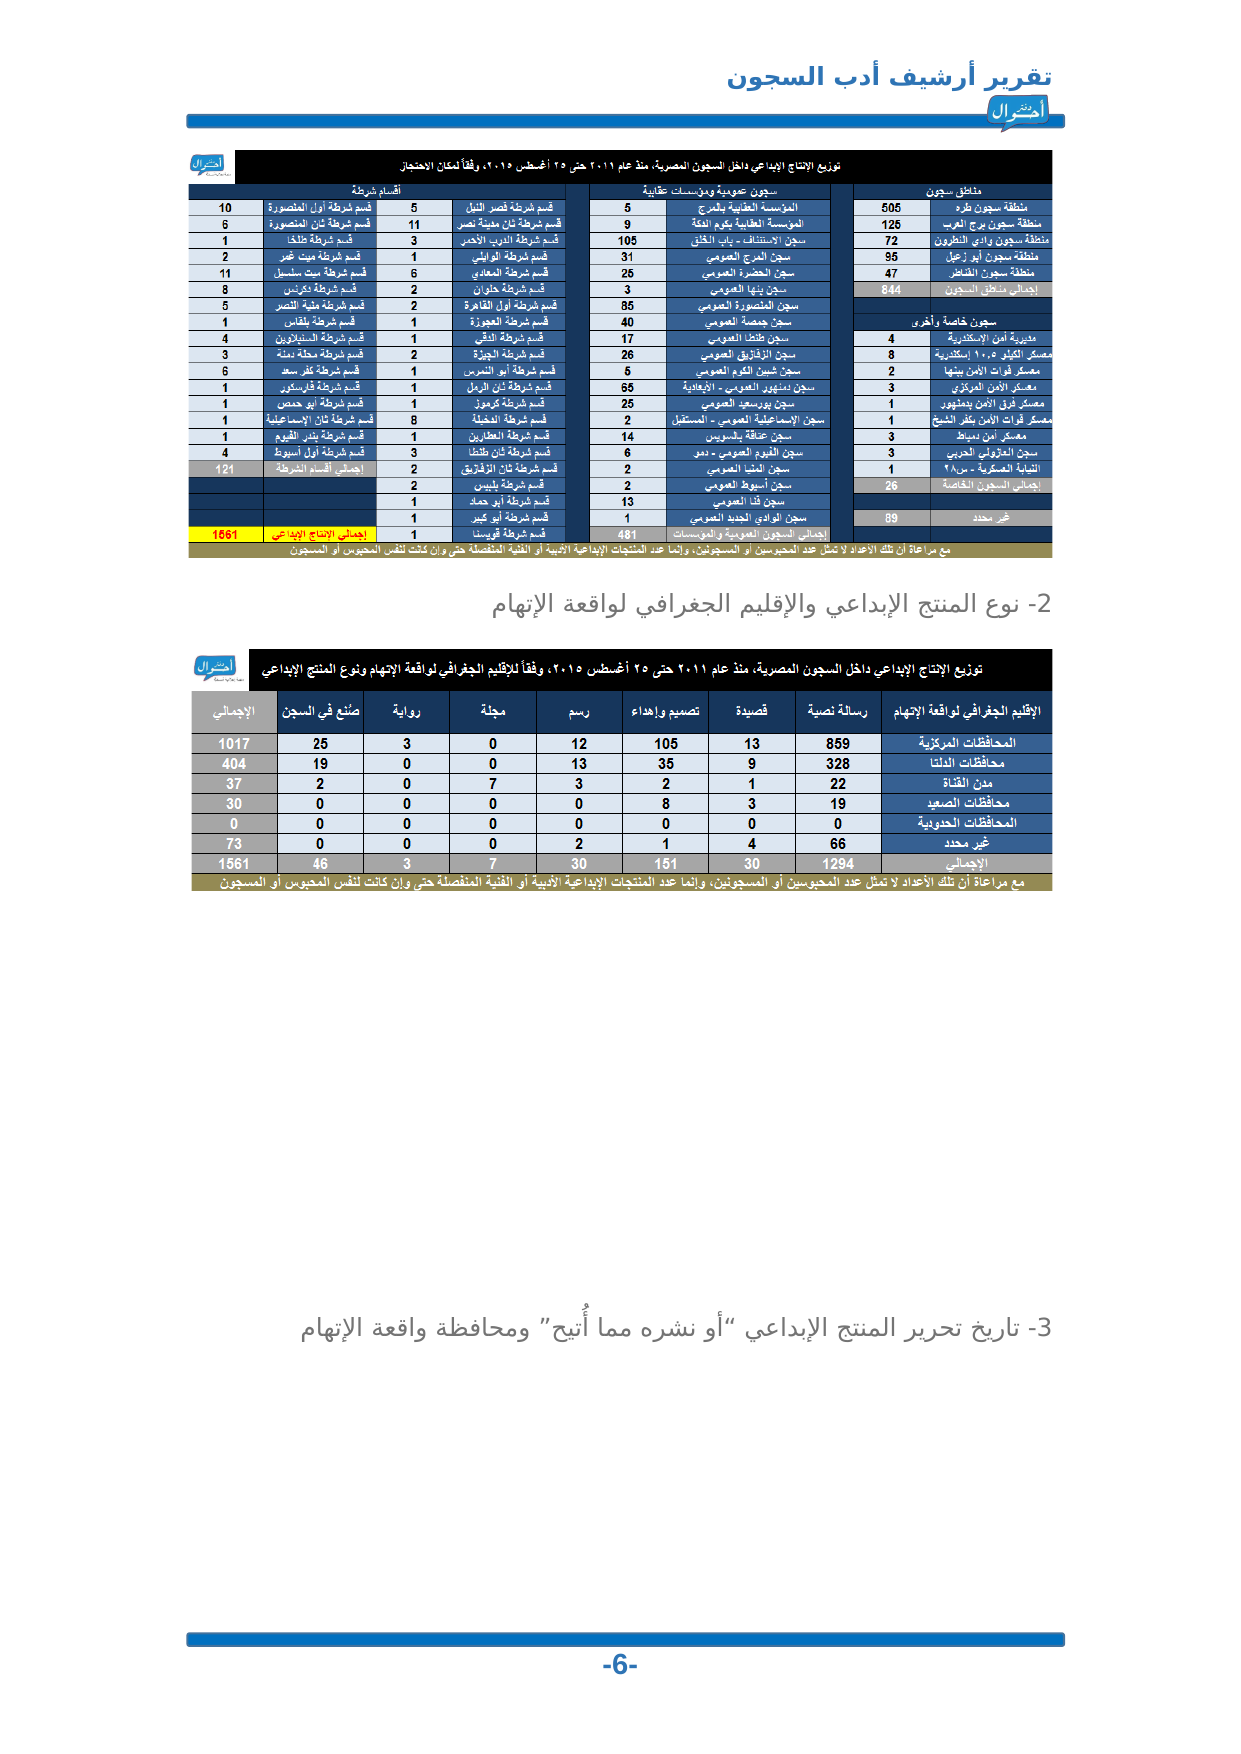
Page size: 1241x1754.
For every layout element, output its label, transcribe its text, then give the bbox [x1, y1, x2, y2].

picture [985, 91, 1053, 136]
picture [191, 649, 1053, 891]
text 3- تاريخ تحرير المنتج الإبداعي “أو نشره مما أُتيح” ومحافظة واقعة الإتهام [187, 1313, 1053, 1342]
picture [188, 150, 1053, 558]
text 2- نوع المنتج الإبداعي والإقليم الجغرافي لواقعة الإتهام [187, 589, 1053, 618]
